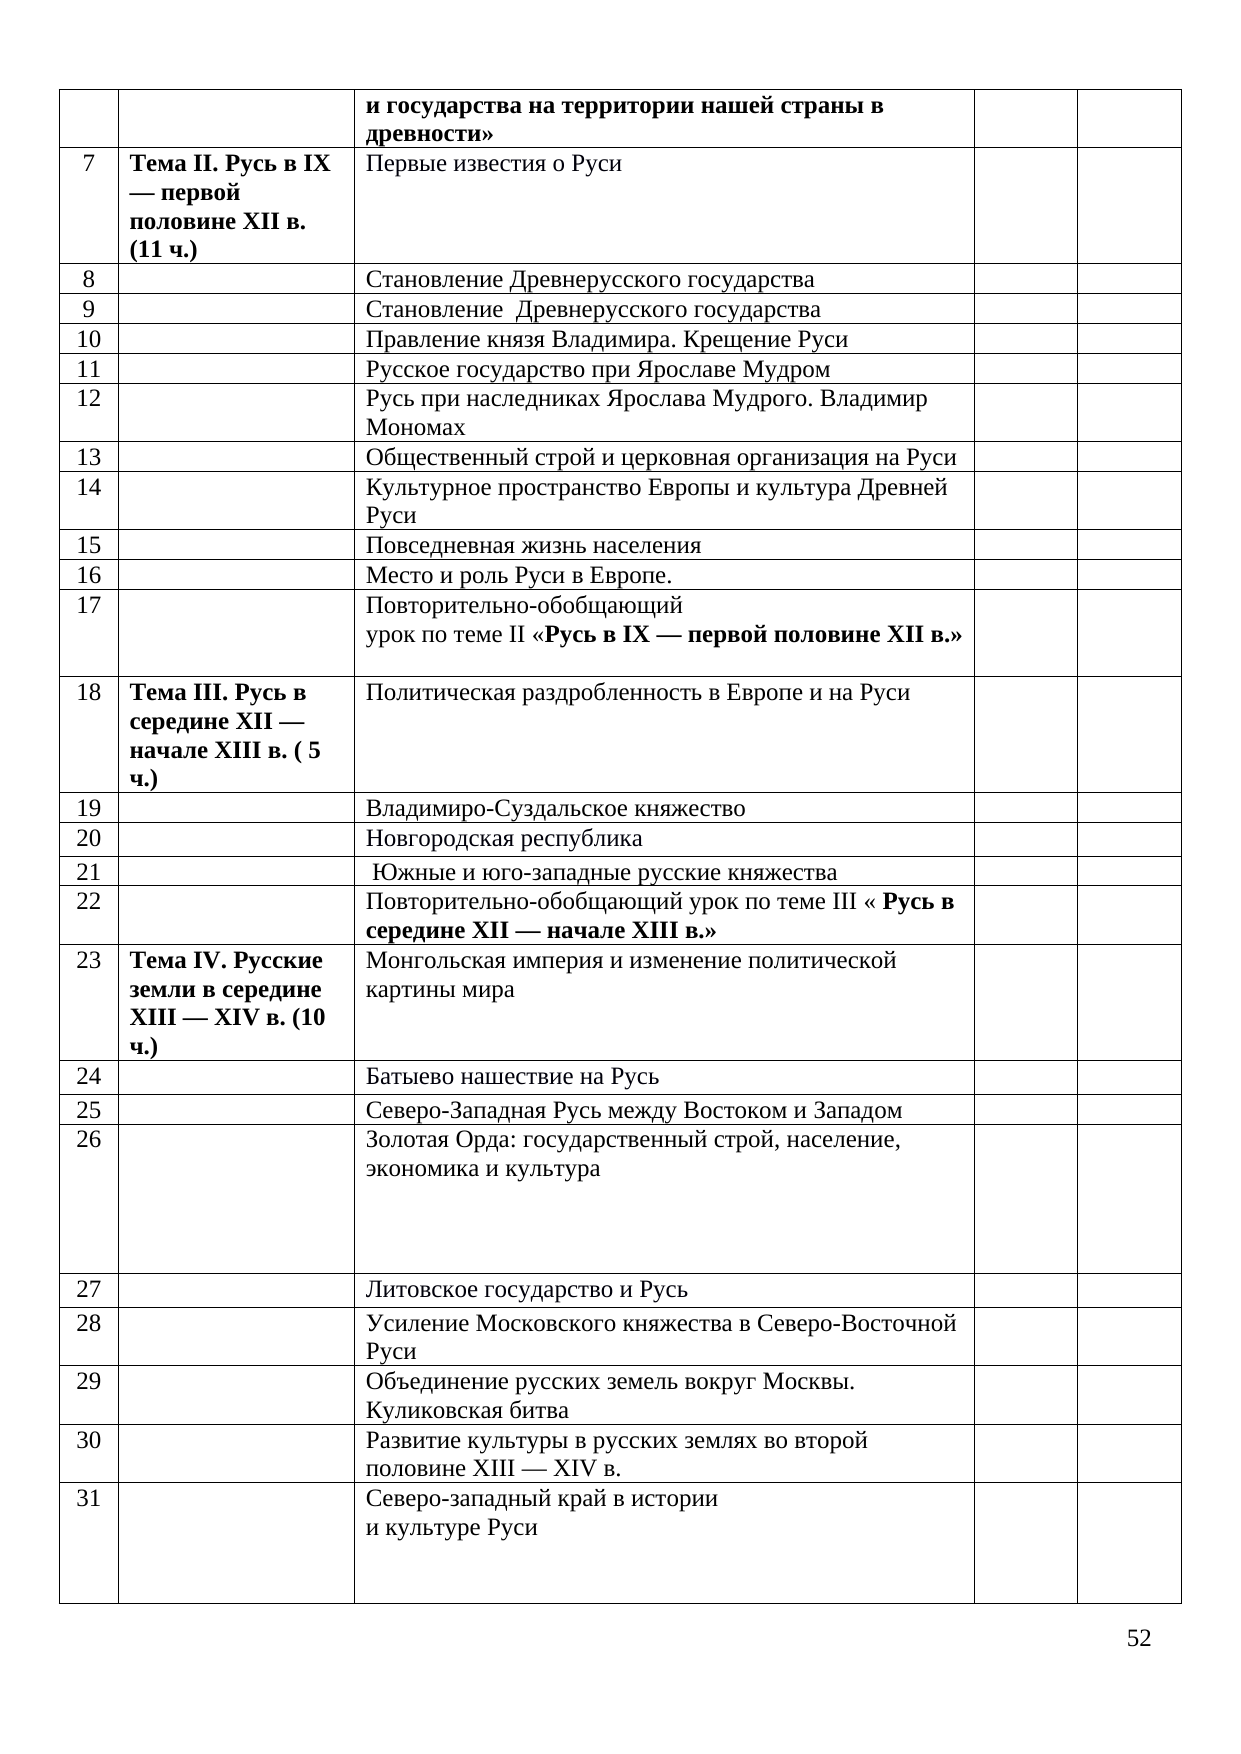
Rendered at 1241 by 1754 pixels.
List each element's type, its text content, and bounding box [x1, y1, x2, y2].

table_cell [975, 472, 1077, 529]
table_cell [119, 1425, 354, 1482]
table_cell Становление Древнерусского государства [355, 264, 974, 293]
table_cell Усиление Московского княжества в Северо-Восточной Руси [355, 1308, 974, 1365]
table_cell Культурное пространство Европы и культура Древней Руси [355, 472, 974, 529]
table_cell [119, 294, 354, 323]
table_cell [975, 857, 1077, 885]
table_cell 16 [60, 560, 118, 589]
table_cell [119, 530, 354, 559]
table_cell Правление князя Владимира. Крещение Руси [355, 324, 974, 353]
table_cell [1078, 384, 1181, 441]
table_cell Развитие культуры в русских землях во второй половине XIII — XIV в. [355, 1425, 974, 1482]
table_cell [975, 294, 1077, 323]
table_cell [1078, 590, 1181, 676]
table_cell Объединение русских земель вокруг Москвы. Куликовская битва [355, 1366, 974, 1424]
table_cell Первые известия о Руси [355, 148, 974, 263]
table_cell [975, 793, 1077, 822]
table_cell [975, 560, 1077, 589]
table_cell [975, 886, 1077, 944]
table_cell 27 [60, 1274, 118, 1307]
table_cell Становление Древнерусского государства [355, 294, 974, 323]
table_cell [119, 590, 354, 676]
table_cell Тема II. Русь в IX — первой половине XII в. (11 ч.) [119, 148, 354, 263]
table_cell 13 [60, 442, 118, 471]
table_cell 28 [60, 1308, 118, 1365]
table_cell Золотая Орда: государственный строй, население, экономика и культура [355, 1125, 974, 1273]
table_cell [1078, 1061, 1181, 1094]
table_cell [1078, 324, 1181, 353]
table_cell [1078, 823, 1181, 856]
table_cell [975, 590, 1077, 676]
table_cell [1078, 442, 1181, 471]
table_cell Повторительно-обобщающий урок по теме II «Русь в IX — первой половине XII в.» [355, 590, 974, 676]
table_cell [1078, 793, 1181, 822]
table_cell Русь при наследниках Ярослава Мудрого. Владимир Мономах [355, 384, 974, 441]
table_cell Русское государство при Ярославе Мудром [355, 354, 974, 382]
table_cell [975, 1483, 1077, 1603]
table_cell [975, 90, 1077, 147]
table_cell [1078, 294, 1181, 323]
table_cell [975, 384, 1077, 441]
table_cell 29 [60, 1366, 118, 1424]
table_cell 11 [60, 354, 118, 382]
table_cell 9 [60, 294, 118, 323]
table_cell Повседневная жизнь населения [355, 530, 974, 559]
table_cell 17 [60, 590, 118, 676]
table_cell [1078, 886, 1181, 944]
table_cell [1078, 148, 1181, 263]
table_cell Владимиро-Суздальское княжество [355, 793, 974, 822]
table_cell [975, 1061, 1077, 1094]
table_cell 21 [60, 857, 118, 885]
table_cell [1078, 1095, 1181, 1123]
table_cell [119, 793, 354, 822]
table_cell [975, 354, 1077, 382]
table_cell [1078, 1483, 1181, 1603]
table_cell Общественный строй и церковная организация на Руси [355, 442, 974, 471]
table_cell [119, 1125, 354, 1273]
table_cell 26 [60, 1125, 118, 1273]
table_cell [975, 1125, 1077, 1273]
table_cell 20 [60, 823, 118, 856]
table_cell [1078, 1308, 1181, 1365]
table_cell [119, 1366, 354, 1424]
table_cell 18 [60, 677, 118, 792]
table_cell [1078, 354, 1181, 382]
table_cell [119, 886, 354, 944]
table_cell [975, 530, 1077, 559]
table_cell Южные и юго-западные русские княжества [355, 857, 974, 885]
table_cell [975, 324, 1077, 353]
table_cell [1078, 560, 1181, 589]
table_cell [119, 354, 354, 382]
table_cell 24 [60, 1061, 118, 1094]
table_cell [1078, 264, 1181, 293]
table_cell Литовское государство и Русь [355, 1274, 974, 1307]
table_cell 14 [60, 472, 118, 529]
table_cell [1078, 472, 1181, 529]
table_cell 23 [60, 945, 118, 1060]
table_cell Батыево нашествие на Русь [355, 1061, 974, 1094]
table_cell [1078, 1125, 1181, 1273]
table_cell [119, 1308, 354, 1365]
table_cell Политическая раздробленность в Европе и на Руси [355, 677, 974, 792]
table_cell [975, 1095, 1077, 1123]
table_cell [975, 1308, 1077, 1365]
table_cell Северо-западный край в истории и культуре Руси [355, 1483, 974, 1603]
table_cell [975, 148, 1077, 263]
table_cell [119, 1274, 354, 1307]
table_cell [1078, 1425, 1181, 1482]
table_cell [119, 1095, 354, 1123]
table_cell [119, 1483, 354, 1603]
table_cell 25 [60, 1095, 118, 1123]
table_cell Новгородская республика [355, 823, 974, 856]
table_cell Повторительно-обобщающий урок по теме III « Русь в середине ХII — начале XIII в.» [355, 886, 974, 944]
table_cell [1078, 945, 1181, 1060]
table_cell 12 [60, 384, 118, 441]
table_cell Тема III. Русь в середине ХII — начале XIII в. ( 5 ч.) [119, 677, 354, 792]
table_cell Место и роль Руси в Европе. [355, 560, 974, 589]
table_cell [975, 1425, 1077, 1482]
table_cell [975, 264, 1077, 293]
table_cell [975, 945, 1077, 1060]
table_cell [119, 857, 354, 885]
table_cell 30 [60, 1425, 118, 1482]
table_cell [975, 1274, 1077, 1307]
table_cell 31 [60, 1483, 118, 1603]
table_cell [1078, 530, 1181, 559]
table_cell [119, 472, 354, 529]
table_cell [975, 823, 1077, 856]
table_cell Монгольская империя и изменение политической картины мира [355, 945, 974, 1060]
table_cell [1078, 1274, 1181, 1307]
table_cell 10 [60, 324, 118, 353]
table_cell [1078, 857, 1181, 885]
table_cell [119, 1061, 354, 1094]
table_cell 8 [60, 264, 118, 293]
table_cell Северо-Западная Русь между Востоком и Западом [355, 1095, 974, 1123]
table_cell [975, 442, 1077, 471]
table_cell [975, 1366, 1077, 1424]
table_cell 15 [60, 530, 118, 559]
table_cell [975, 677, 1077, 792]
table_cell [119, 823, 354, 856]
table_cell [119, 560, 354, 589]
table_cell [1078, 90, 1181, 147]
table_cell [1078, 677, 1181, 792]
table_cell [119, 90, 354, 147]
table_cell 7 [60, 148, 118, 263]
table_cell 6 [60, 90, 118, 147]
table_cell 19 [60, 793, 118, 822]
table_cell 22 [60, 886, 118, 944]
table_cell [119, 324, 354, 353]
table_cell [119, 384, 354, 441]
table_cell [119, 442, 354, 471]
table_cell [355, 90, 974, 147]
table_cell [119, 264, 354, 293]
table_cell Тема IV. Русские земли в середине XIII — XIV в. (10 ч.) [119, 945, 354, 1060]
table_cell [1078, 1366, 1181, 1424]
